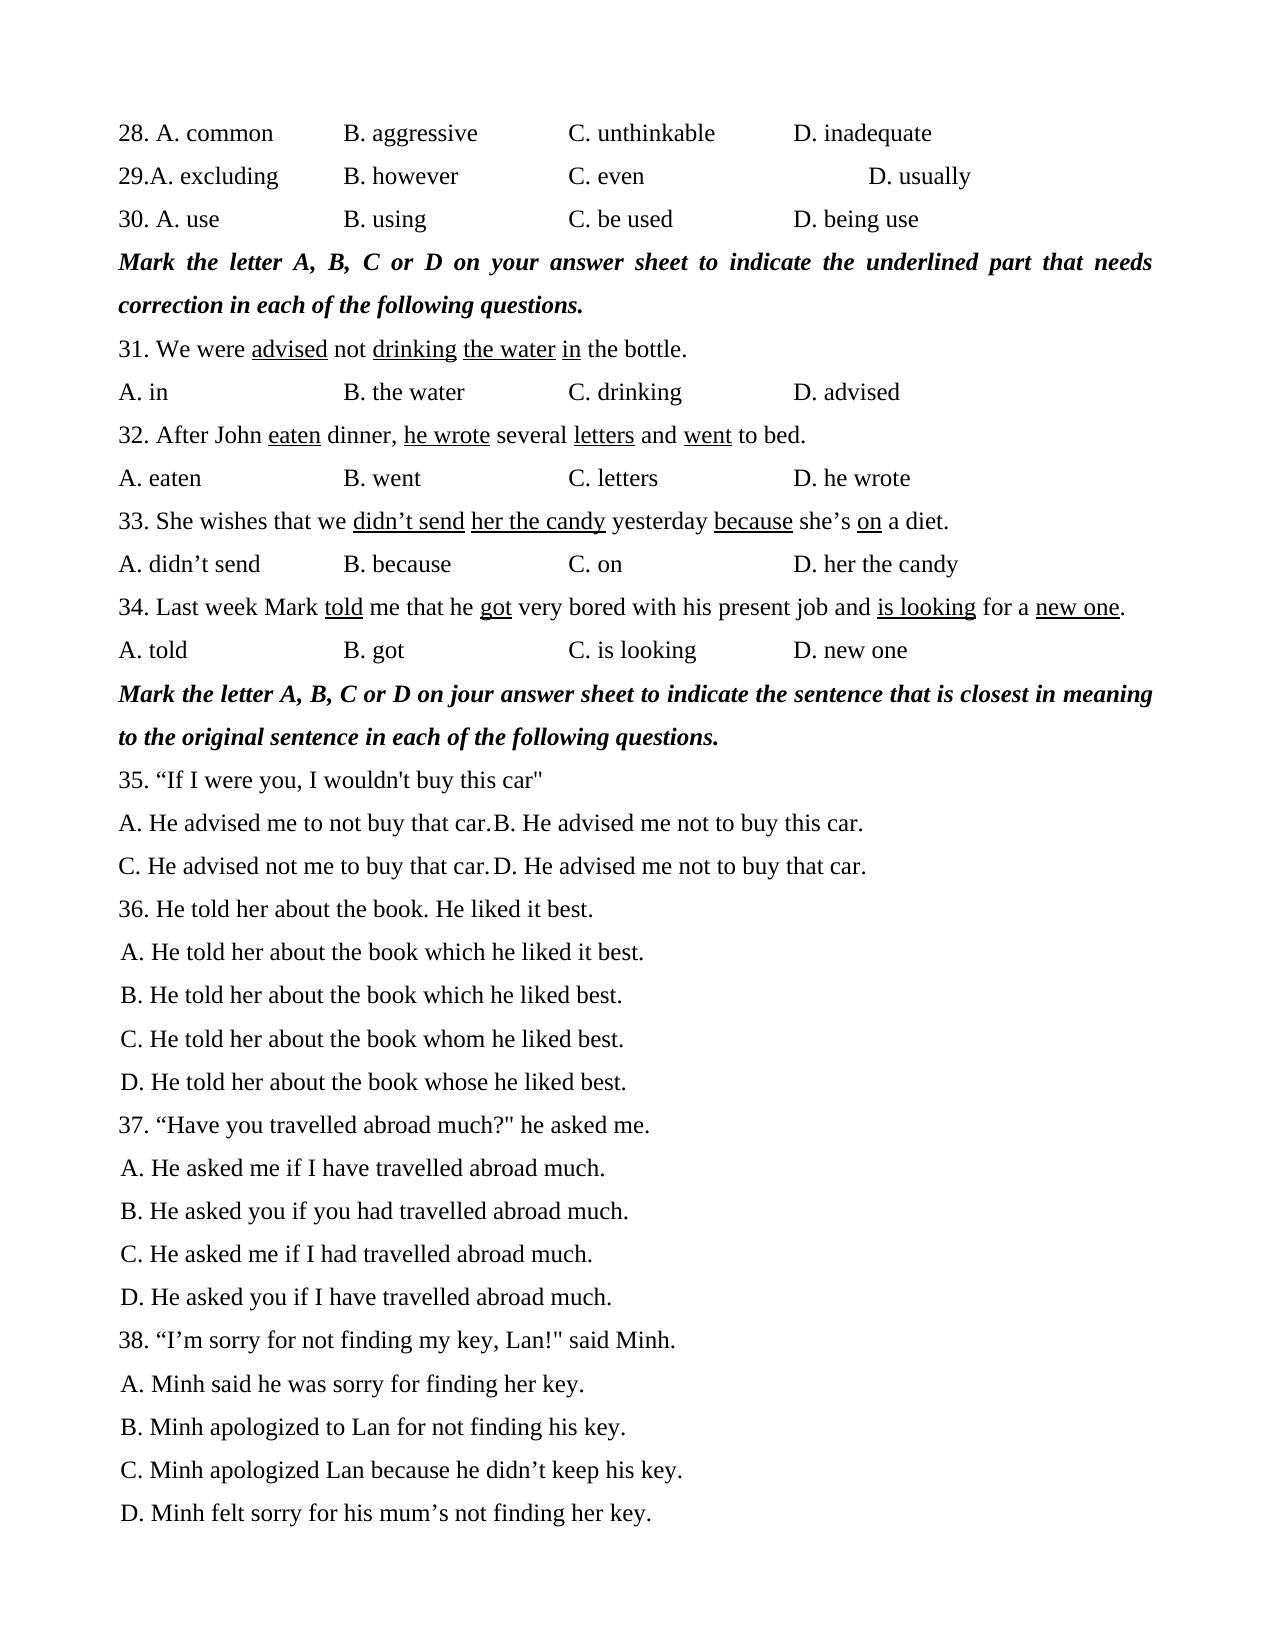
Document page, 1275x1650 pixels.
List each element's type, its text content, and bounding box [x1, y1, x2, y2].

text B. Minh apologized to Lan for not finding his key. [118, 1412, 1157, 1441]
text 33. She wishes that we didn’t send her the candy yesterday because she’s on a diet. [118, 506, 1157, 535]
text 35. “If I were you, I wouldn't buy this car" [118, 765, 1157, 794]
text 32. After John eaten dinner, he wrote several letters and went to bed. [118, 420, 1157, 449]
text 31. We were advised not drinking the water in the bottle. [118, 334, 1157, 362]
text 36. He told her about the book. He liked it best. [118, 894, 1157, 923]
text A. told B. got C. is looking D. new one [118, 636, 1157, 664]
text A. Minh said he was sorry for finding her key. [118, 1369, 1157, 1397]
text A. He asked me if I have travelled abroad much. [118, 1153, 1157, 1182]
text Mark the letter A, B, C or D on your answer sheet to indicate the underlined part that needs correction in each of the following questions. [118, 247, 1157, 319]
text D. He told her about the book whose he liked best. [118, 1067, 1157, 1096]
text B. He told her about the book which he liked best. [118, 981, 1157, 1009]
text A. eaten B. went C. letters D. he wrote [118, 463, 1157, 492]
text C. He told her about the book whom he liked best. [118, 1024, 1157, 1052]
text A. He advised me to not buy that car. B. He advised me not to buy this car. [118, 808, 1157, 837]
text C. Minh apologized Lan because he didn’t keep his key. [118, 1455, 1157, 1484]
text 37. “Have you travelled abroad much?" he asked me. [118, 1110, 1157, 1139]
text B. He asked you if you had travelled abroad much. [118, 1196, 1157, 1225]
text A. He told her about the book which he liked it best. [118, 937, 1157, 966]
text 30. A. use B. using C. be used D. being use [118, 204, 1157, 233]
text A. in B. the water C. drinking D. advised [118, 377, 1157, 406]
text 28. A. common B. aggressive C. unthinkable D. inadequate [118, 118, 1157, 147]
text A. didn’t send B. because C. on D. her the candy [118, 549, 1157, 578]
text C. He advised not me to buy that car. D. He advised me not to buy that car. [118, 851, 1157, 880]
text 38. “I’m sorry for not finding my key, Lan!" said Minh. [118, 1326, 1157, 1354]
text D. Minh felt sorry for his mum’s not finding her key. [118, 1498, 1157, 1527]
text C. He asked me if I had travelled abroad much. [118, 1239, 1157, 1268]
text 34. Last week Mark told me that he got very bored with his present job and is looking for a new one. [118, 592, 1157, 621]
text D. He asked you if I have travelled abroad much. [118, 1282, 1157, 1311]
text Mark the letter A, B, C or D on jour answer sheet to indicate the sentence that is closest in meaning to the original sentence in each of the following questions. [118, 679, 1157, 751]
text 29.A. excluding B. however C. even D. usually [118, 161, 1157, 190]
